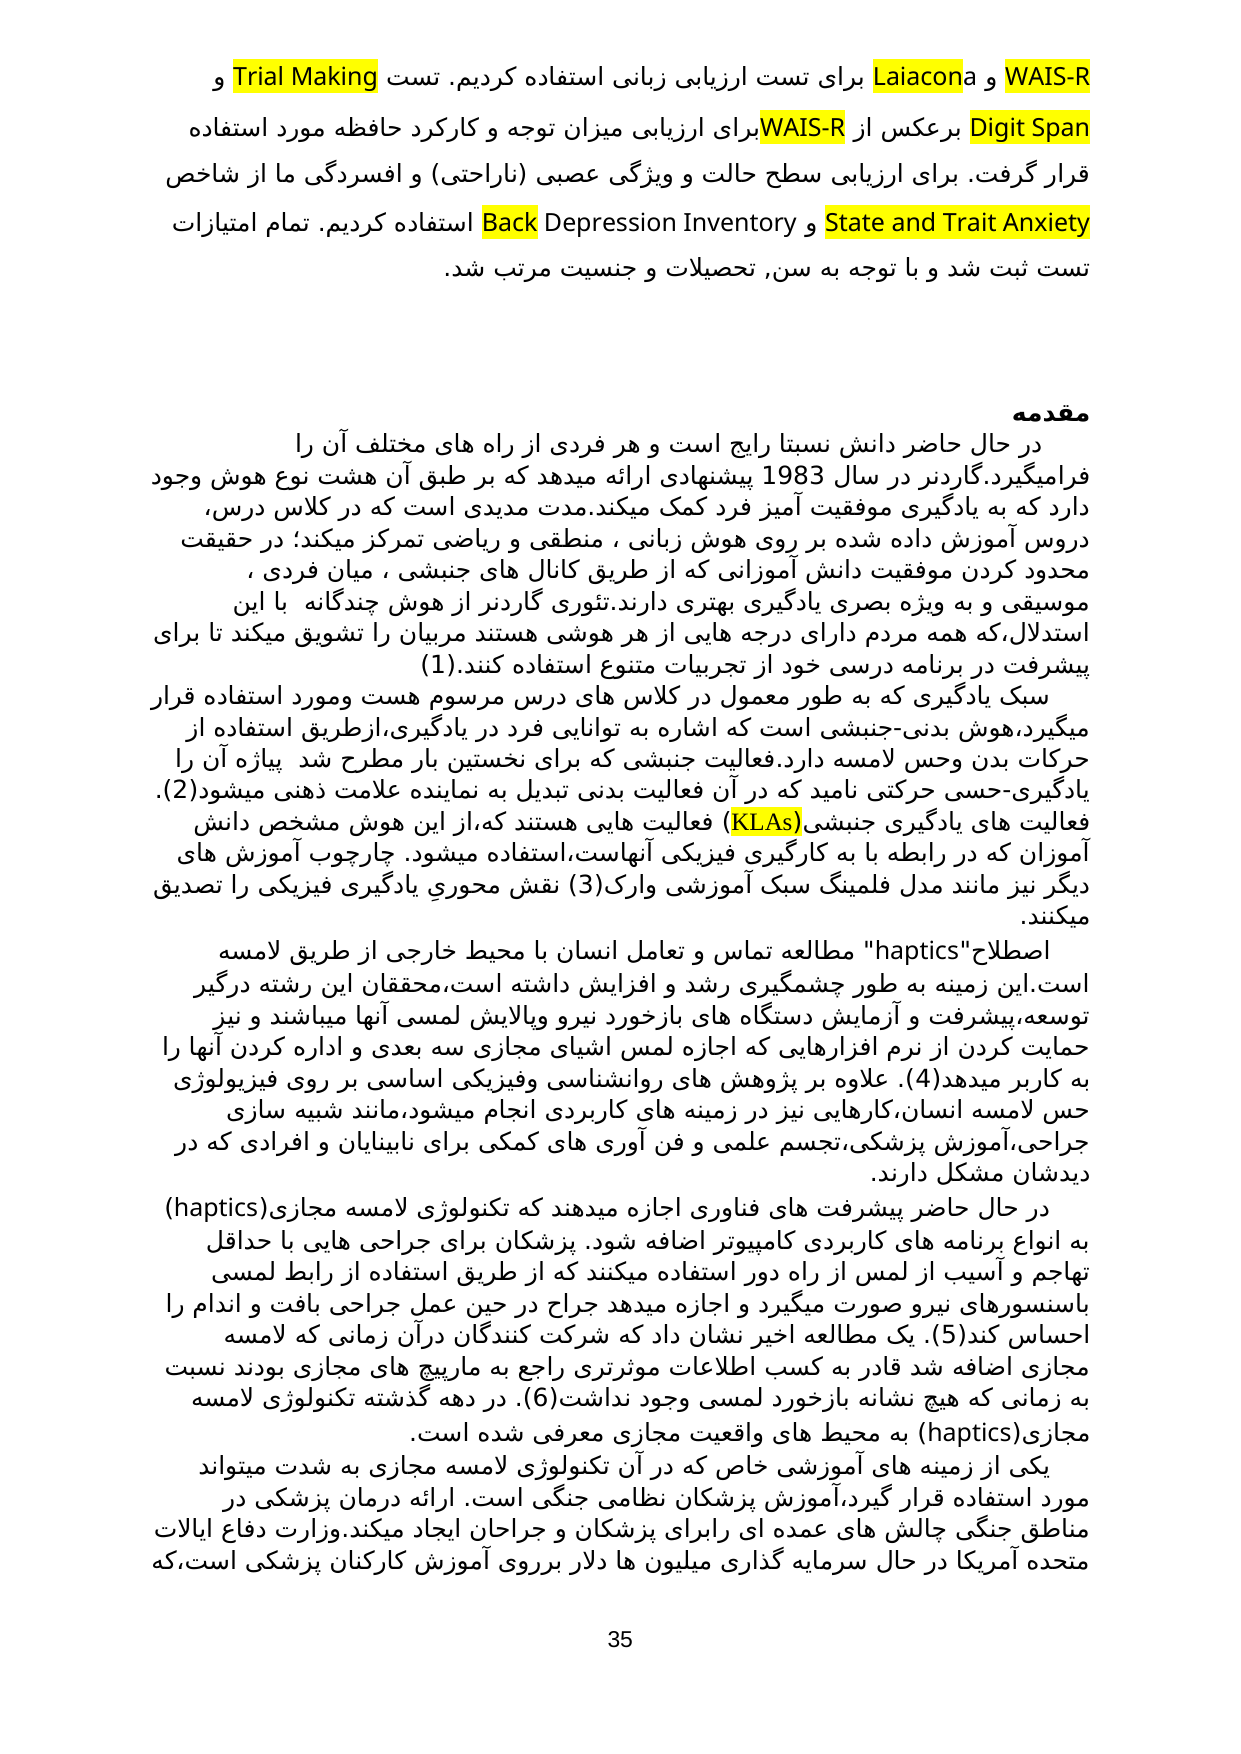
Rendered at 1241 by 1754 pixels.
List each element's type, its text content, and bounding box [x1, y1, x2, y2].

text مقدمه [150, 398, 1090, 427]
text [150, 59, 1090, 283]
text اصطلاح"haptics" مطالعه تماس و تعامل انسان با محیط خارجی از طریق لامسه است.این زمینه به طور چشمگیری رشد و افزایش داشته است،محققان این رشته درگیر توسعه،پیشرفت و آزمایش دستگاه های بازخورد نیرو وپالایش لمسی آنها میباشند و نیز حمایت کردن از نرم افزارهایی که اجازه لمس اشیای مجازی سه بعدی و اداره کردن آنها را به کاربر میدهد(4). علاوه بر پژوهش های روانشناسی وفیزیکی اساسی بر روی فیزیولوژی حس لامسه انسان،کارهایی نیز در زمینه های کاربردی انجام میشود،مانند شبیه سازی جراحی،آموزش پزشکی،تجسم علمی و فن آوری های کمکی برای نابینایان و افرادی که در دیدشان مشکل دارند. [150, 933, 1090, 1187]
text سبک یادگیری که به طور معمول در کلاس های درس مرسوم هست ومورد استفاده قرار میگیرد،هوش بدنی-جنبشی است که اشاره به توانایی فرد در یادگیری،ازطریق استفاده از حرکات بدن وحس لامسه دارد.فعالیت جنبشی که برای نخستین بار مطرح شد پیاژه آن را یادگیری-حسی حرکتی نامید که در آن فعالیت بدنی تبدیل به نماینده علامت ذهنی میشود(2). فعالیت های یادگیری جنبشی(KLAs) فعالیت هایی هستند که،از این هوش مشخص دانش آموزان که در رابطه با به کارگیری فیزیکی آنهاست،استفاده میشود. چارچوب آموزش های دیگر نیز مانند مدل فلمینگ سبک آموزشی وارک(3) نقش محوریِ یادگیری فیزیکی را تصدیق میکنند. [150, 681, 1090, 931]
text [150, 1451, 1090, 1575]
text در حال حاضر دانش نسبتا رایج است و هر فردی از راه های مختلف آن را فرامیگیرد.گاردنر در سال 1983 پیشنهادی ارائه میدهد که بر طبق آن هشت نوع هوش وجود دارد که به یادگیری موفقیت آمیز فرد کمک میکند.مدت مدیدی است که در کلاس درس، دروس آموزش داده شده بر روی هوش زبانی ، منطقی و ریاضی تمرکز میکند؛ در حقیقت محدود کردن موفقیت دانش آموزانی که از طریق کانال های جنبشی ، میان فردی ، موسیقی و به ویژه بصری یادگیری بهتری دارند.تئوری گاردنر از هوش چندگانه با این استدلال،که همه مردم دارای درجه هایی از هر هوشی هستند مربیان را تشویق میکند تا برای پیشرفت در برنامه درسی خود از تجربیات متنوع استفاده کنند.(1) [150, 429, 1090, 679]
text در حال حاضر پیشرفت های فناوری اجازه میدهند که تکنولوژی لامسه مجازی(haptics) به انواع برنامه های کاربردی کامپیوتر اضافه شود. پزشکان برای جراحی هایی با حداقل تهاجم و آسیب از لمس از راه دور استفاده میکنند که از طریق استفاده از رابط لمسی باسنسورهای نیرو صورت میگیرد و اجازه میدهد جراح در حین عمل جراحی بافت و اندام را احساس کند(5). یک مطالعه اخیر نشان داد که شرکت کنندگان درآن زمانی که لامسه مجازی اضافه شد قادر به کسب اطلاعات موثرتری راجع به مارپیچ های مجازی بودند نسبت به زمانی که هیچ نشانه بازخورد لمسی وجود نداشت(6). در دهه گذشته تکنولوژی لامسه مجازی(haptics) به محیط های واقعیت مجازی معرفی شده است. [150, 1189, 1090, 1449]
